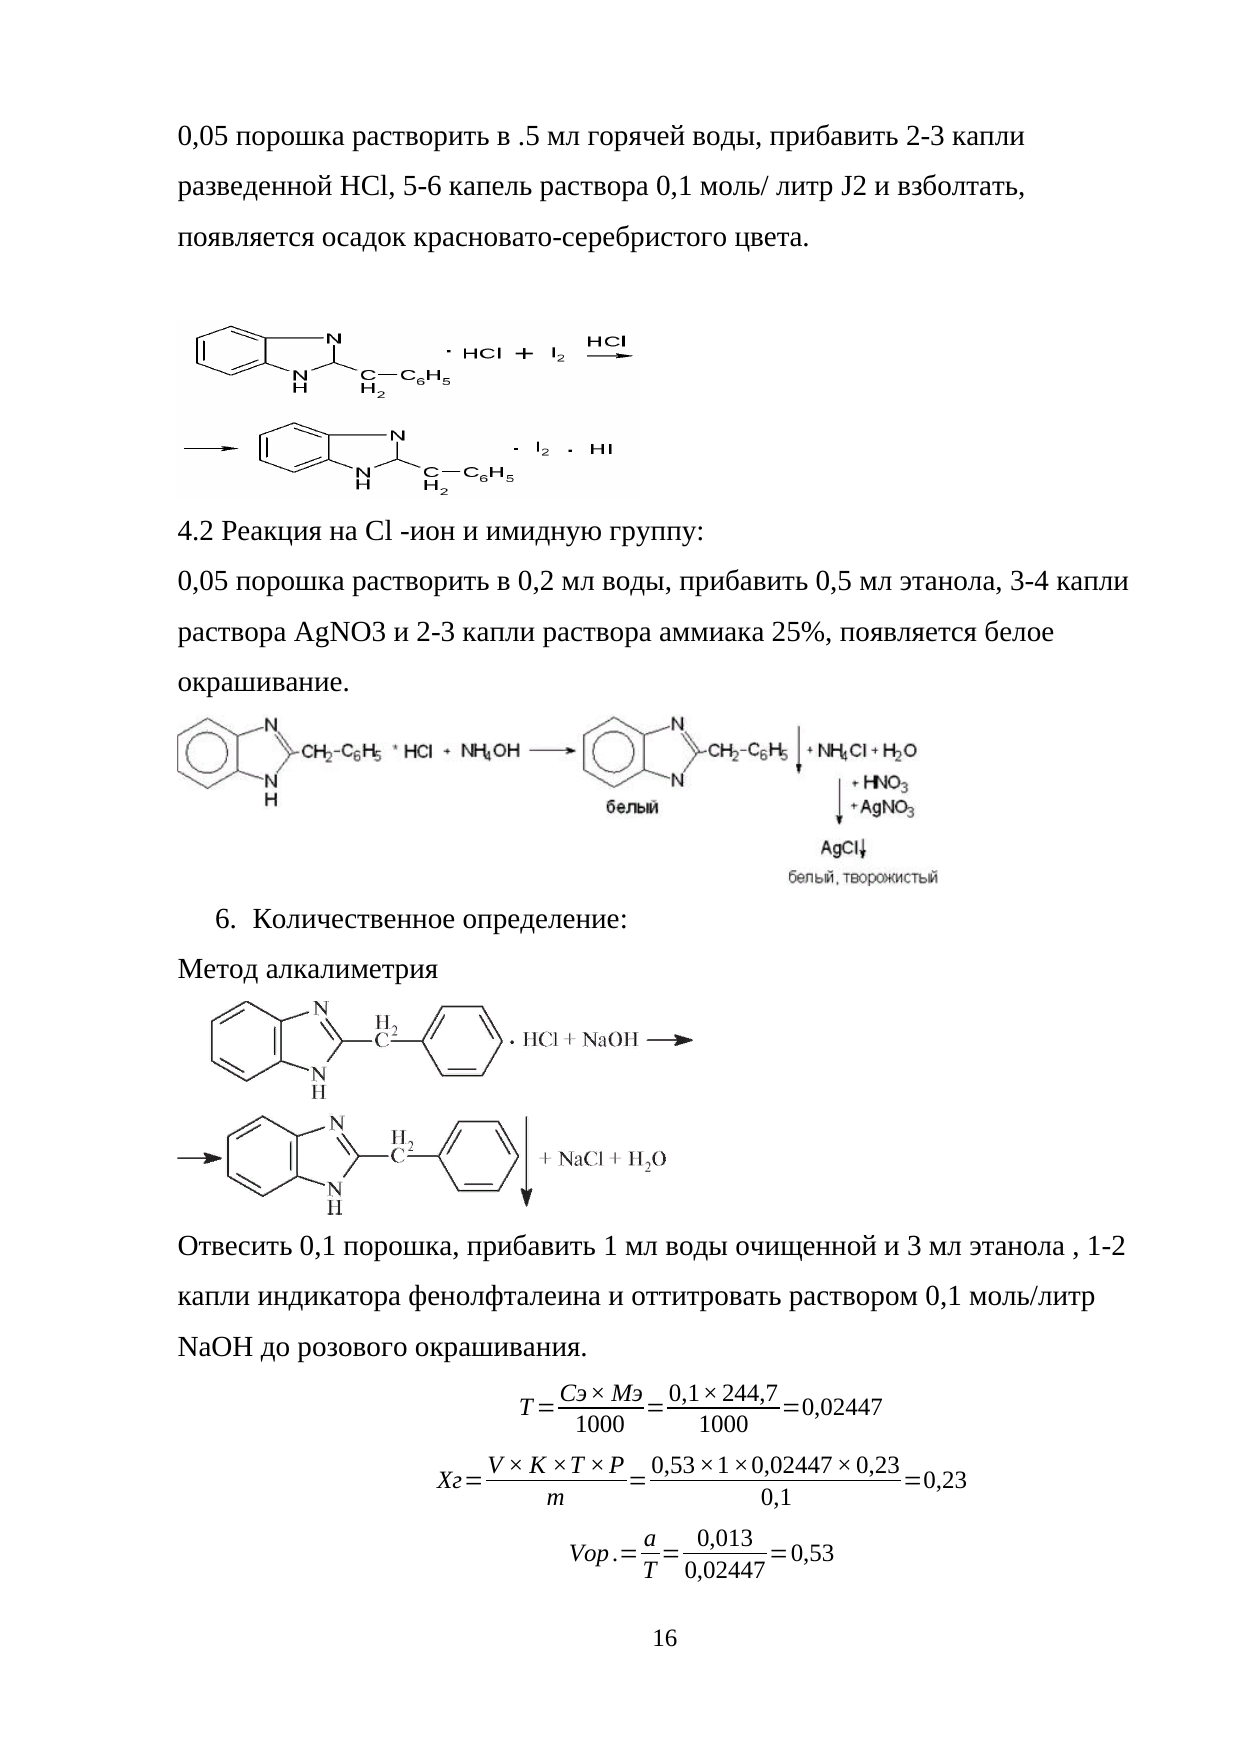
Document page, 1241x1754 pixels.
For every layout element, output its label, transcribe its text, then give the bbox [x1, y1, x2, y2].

list Количественное определение: [215, 901, 1152, 934]
picture [177, 714, 938, 887]
text Отвесить 0,1 порошка, прибавить 1 мл воды очищенной и 3 мл этанола , 1-2 капли индикатора фенолфталеина и оттитровать раствором 0,1 моль/литр NaOH до розового окрашивания. [177, 1228, 1152, 1362]
text 4.2 Реакция на Cl -ион и имидную группу: [177, 513, 1152, 547]
picture [177, 319, 640, 500]
text Метод алкалиметрия [177, 951, 1152, 985]
text 0,05 порошка растворить в 0,2 мл воды, прибавить 0,5 мл этанола, 3-4 капли раствора AgNO3 и 2-3 капли раствора аммиака 25%, появляется белое окрашивание. [177, 563, 1152, 698]
picture [177, 1001, 707, 1215]
text 0,05 порошка растворить в .5 мл горячей воды, прибавить 2-3 капли разведенной HCl, 5-6 капель раствора 0,1 моль/ литр J2 и взболтать, появляется осадок красновато-серебристого цвета. [177, 118, 1152, 252]
